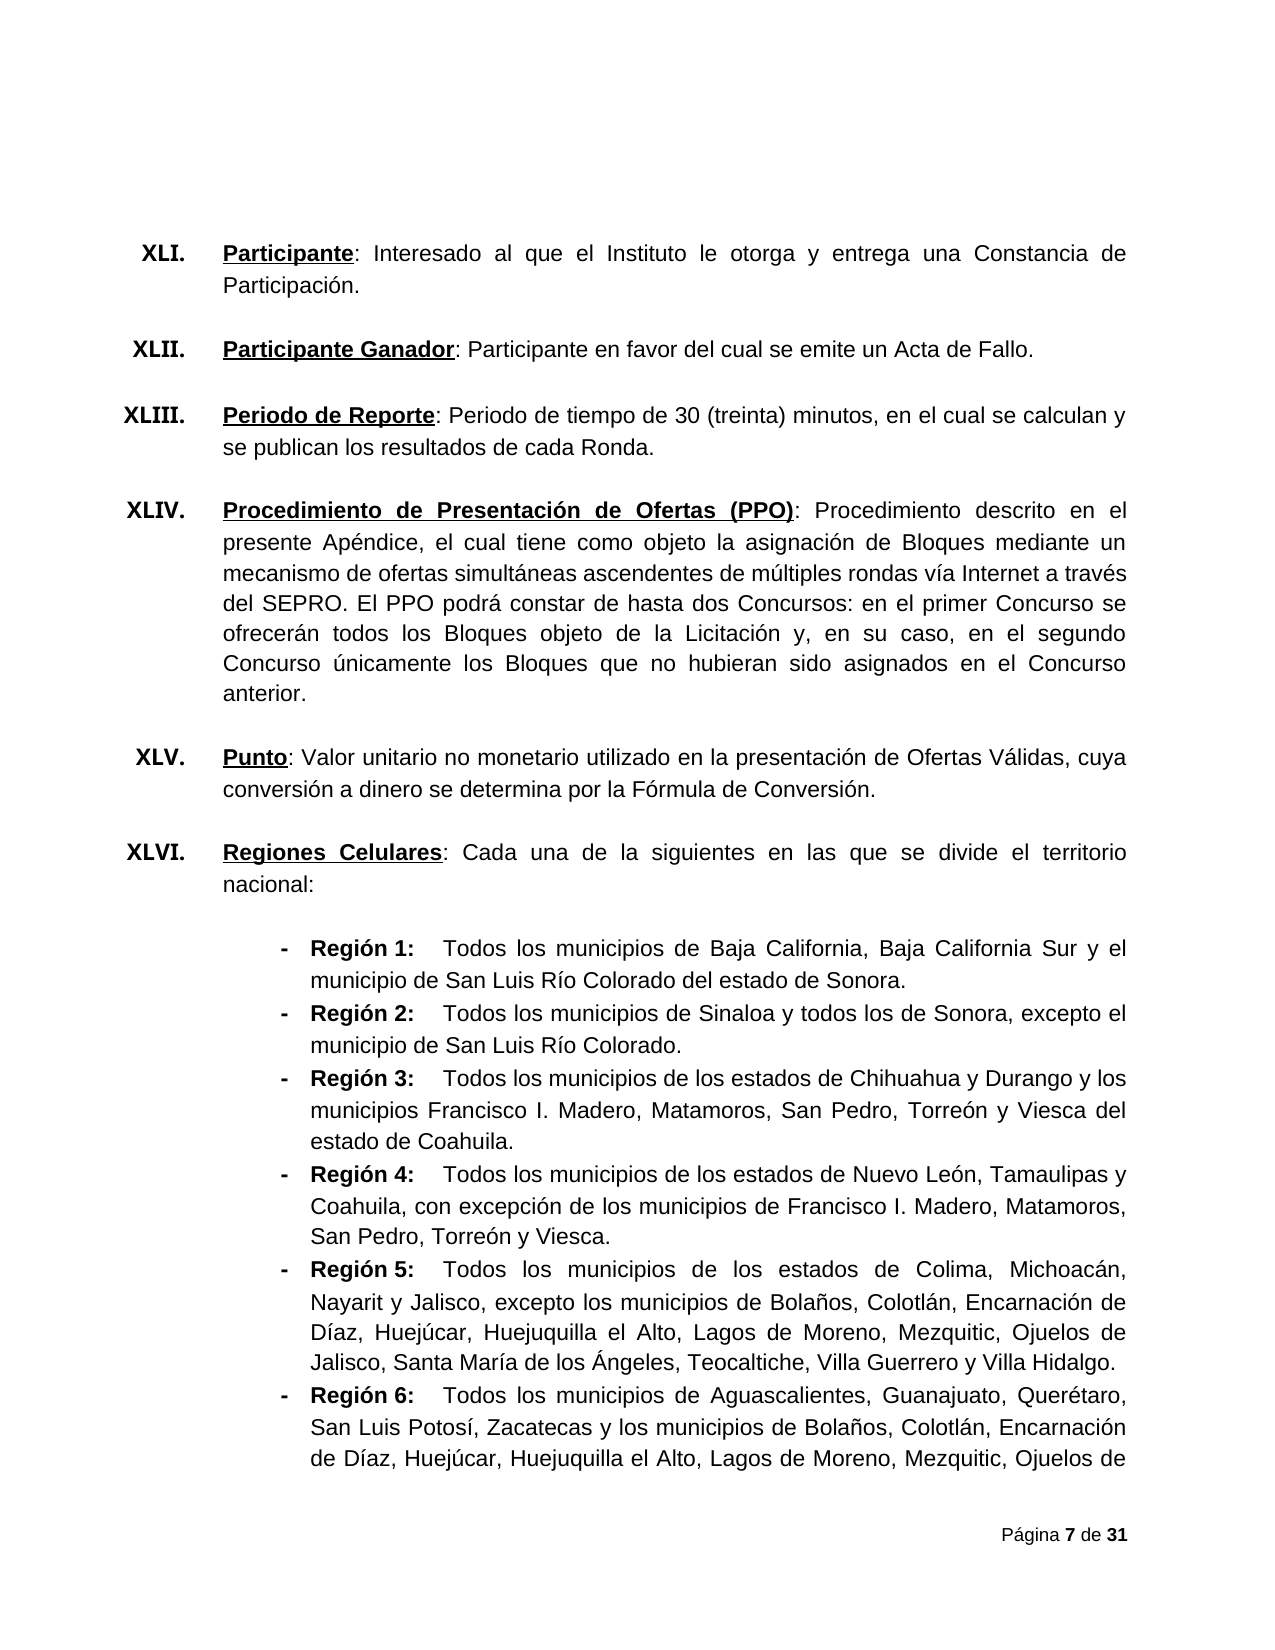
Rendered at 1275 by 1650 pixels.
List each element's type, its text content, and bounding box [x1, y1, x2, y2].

list Punto: Valor unitario no monetario utilizado en la presentación de Ofertas Válidas, cuya conversión a dinero se determina por la Fórmula de Conversión. [185, 741, 1127, 802]
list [281, 1379, 1127, 1471]
list Región 3: Todos los municipios de los estados de Chihuahua y Durango y los municipios Francisco I. Madero, Matamoros, San Pedro, Torreón y Viesca del estado de Coahuila. [281, 1062, 1127, 1154]
list Regiones Celulares: Cada una de la siguientes en las que se divide el territorio nacional: [185, 836, 1127, 898]
list Región 5: Todos los municipios de los estados de Colima, Michoacán, Nayarit y Jalisco, excepto los municipios de Bolaños, Colotlán, Encarnación de Díaz, Huejúcar, Huejuquilla el Alto, Lagos de Moreno, Mezquitic, Ojuelos de Jalisco, Santa María de los Ángeles, Teocaltiche, Villa Guerrero y Villa Hidalgo. [281, 1253, 1127, 1375]
list Participante Ganador: Participante en favor del cual se emite un Acta de Fallo. [185, 332, 1127, 364]
list Región 4: Todos los municipios de los estados de Nuevo León, Tamaulipas y Coahuila, con excepción de los municipios de Francisco I. Madero, Matamoros, San Pedro, Torreón y Viesca. [281, 1158, 1127, 1249]
list Procedimiento de Presentación de Ofertas (PPO): Procedimiento descrito en el presente Apéndice, el cual tiene como objeto la asignación de Bloques mediante un mecanismo de ofertas simultáneas ascendentes de múltiples rondas vía Internet a través del SEPRO. El PPO podrá constar de hasta dos Concursos: en el primer Concurso se ofrecerán todos los Bloques objeto de la Licitación y, en su caso, en el segundo Concurso únicamente los Bloques que no hubieran sido asignados en el Concurso anterior. [185, 494, 1127, 707]
list Región 1: Todos los municipios de Baja California, Baja California Sur y el municipio de San Luis Río Colorado del estado de Sonora. [281, 932, 1127, 993]
list Participante: Interesado al que el Instituto le otorga y entrega una Constancia de Participación. [185, 237, 1127, 298]
list Periodo de Reporte: Periodo de tiempo de 30 (treinta) minutos, en el cual se calculan y se publican los resultados de cada Ronda. [185, 399, 1127, 460]
list Región 2: Todos los municipios de Sinaloa y todos los de Sonora, excepto el municipio de San Luis Río Colorado. [281, 997, 1127, 1058]
